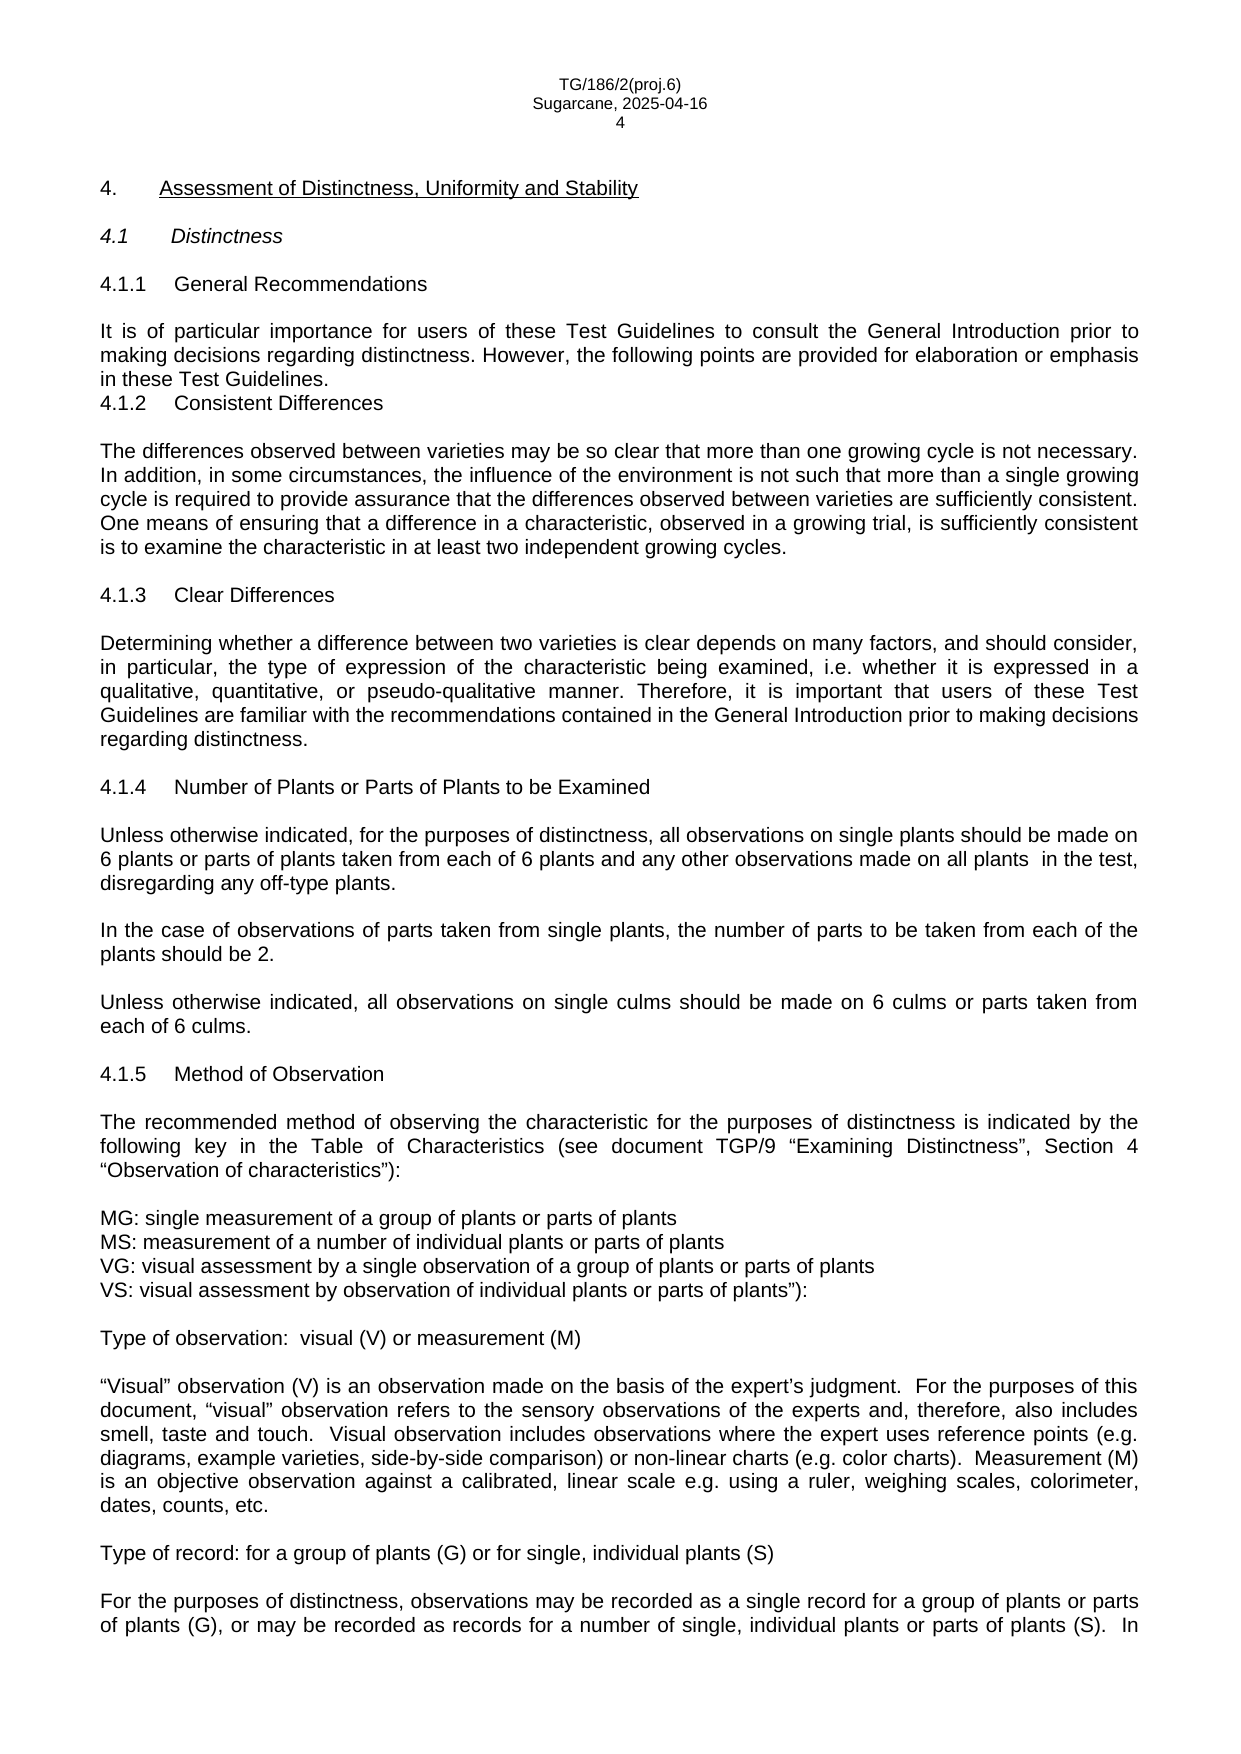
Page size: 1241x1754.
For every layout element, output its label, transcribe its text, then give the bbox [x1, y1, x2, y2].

text Unless otherwise indicated, all observations on single culms should be made on 6 culms or parts taken from each of 6 culms. [100, 990, 1140, 1038]
text Type of record: for a group of plants (G) or for single, individual plants (S) [100, 1541, 1140, 1565]
text 4.1.2 Consistent Differences [100, 391, 1140, 415]
text Unless otherwise indicated, for the purposes of distinctness, all observations on single plants should be made on 6 plants or parts of plants taken from each of 6 plants and any other observations made on all plants in the test, disregarding any off-type plants. [100, 822, 1140, 894]
text MS: measurement of a number of individual plants or parts of plants [100, 1230, 1140, 1254]
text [100, 1589, 1140, 1637]
text Determining whether a difference between two varieties is clear depends on many factors, and should consider, in particular, the type of expression of the characteristic being examined, i.e. whether it is expressed in a qualitative, quantitative, or pseudo-qualitative manner. Therefore, it is important that users of these Test Guidelines are familiar with the recommendations contained in the General Introduction prior to making decisions regarding distinctness. [100, 631, 1140, 751]
text 4.1.5 Method of Observation [100, 1062, 1140, 1086]
subtitle 4.1 Distinctness [100, 223, 1140, 247]
text 4.1.4 Number of Plants or Parts of Plants to be Examined [100, 774, 1140, 798]
text VS: visual assessment by observation of individual plants or parts of plants”): [100, 1278, 1140, 1302]
text In the case of observations of parts taken from single plants, the number of parts to be taken from each of the plants should be 2. [100, 918, 1140, 966]
text VG: visual assessment by a single observation of a group of plants or parts of plants [100, 1254, 1140, 1278]
text The differences observed between varieties may be so clear that more than one growing cycle is not necessary. In addition, in some circumstances, the influence of the environment is not such that more than a single growing cycle is required to provide assurance that the differences observed between varieties are sufficiently consistent. One means of ensuring that a difference in a characteristic, observed in a growing trial, is sufficiently consistent is to examine the characteristic in at least two independent growing cycles. [100, 439, 1140, 559]
text Type of observation: visual (V) or measurement (M) [100, 1326, 1140, 1349]
subtitle Assessment of Distinctness, Uniformity and Stability [100, 176, 1140, 199]
text The recommended method of observing the characteristic for the purposes of distinctness is indicated by the following key in the Table of Characteristics (see document TGP/9 “Examining Distinctness”, Section 4 “Observation of characteristics”): [100, 1110, 1140, 1182]
text “Visual” observation (V) is an observation made on the basis of the expert’s judgment. For the purposes of this document, “visual” observation refers to the sensory observations of the experts and, therefore, also includes smell, taste and touch. Visual observation includes observations where the expert uses reference points (e.g. diagrams, example varieties, side-by-side comparison) or non-linear charts (e.g. color charts). Measurement (M) is an objective observation against a calibrated, linear scale e.g. using a ruler, weighing scales, colorimeter, dates, counts, etc. [100, 1373, 1140, 1517]
text MG: single measurement of a group of plants or parts of plants [100, 1206, 1140, 1230]
text 4.1.1 General Recommendations [100, 271, 1140, 295]
text 4.1.3 Clear Differences [100, 583, 1140, 607]
text It is of particular importance for users of these Test Guidelines to consult the General Introduction prior to making decisions regarding distinctness. However, the following points are provided for elaboration or emphasis in these Test Guidelines. [100, 319, 1140, 391]
